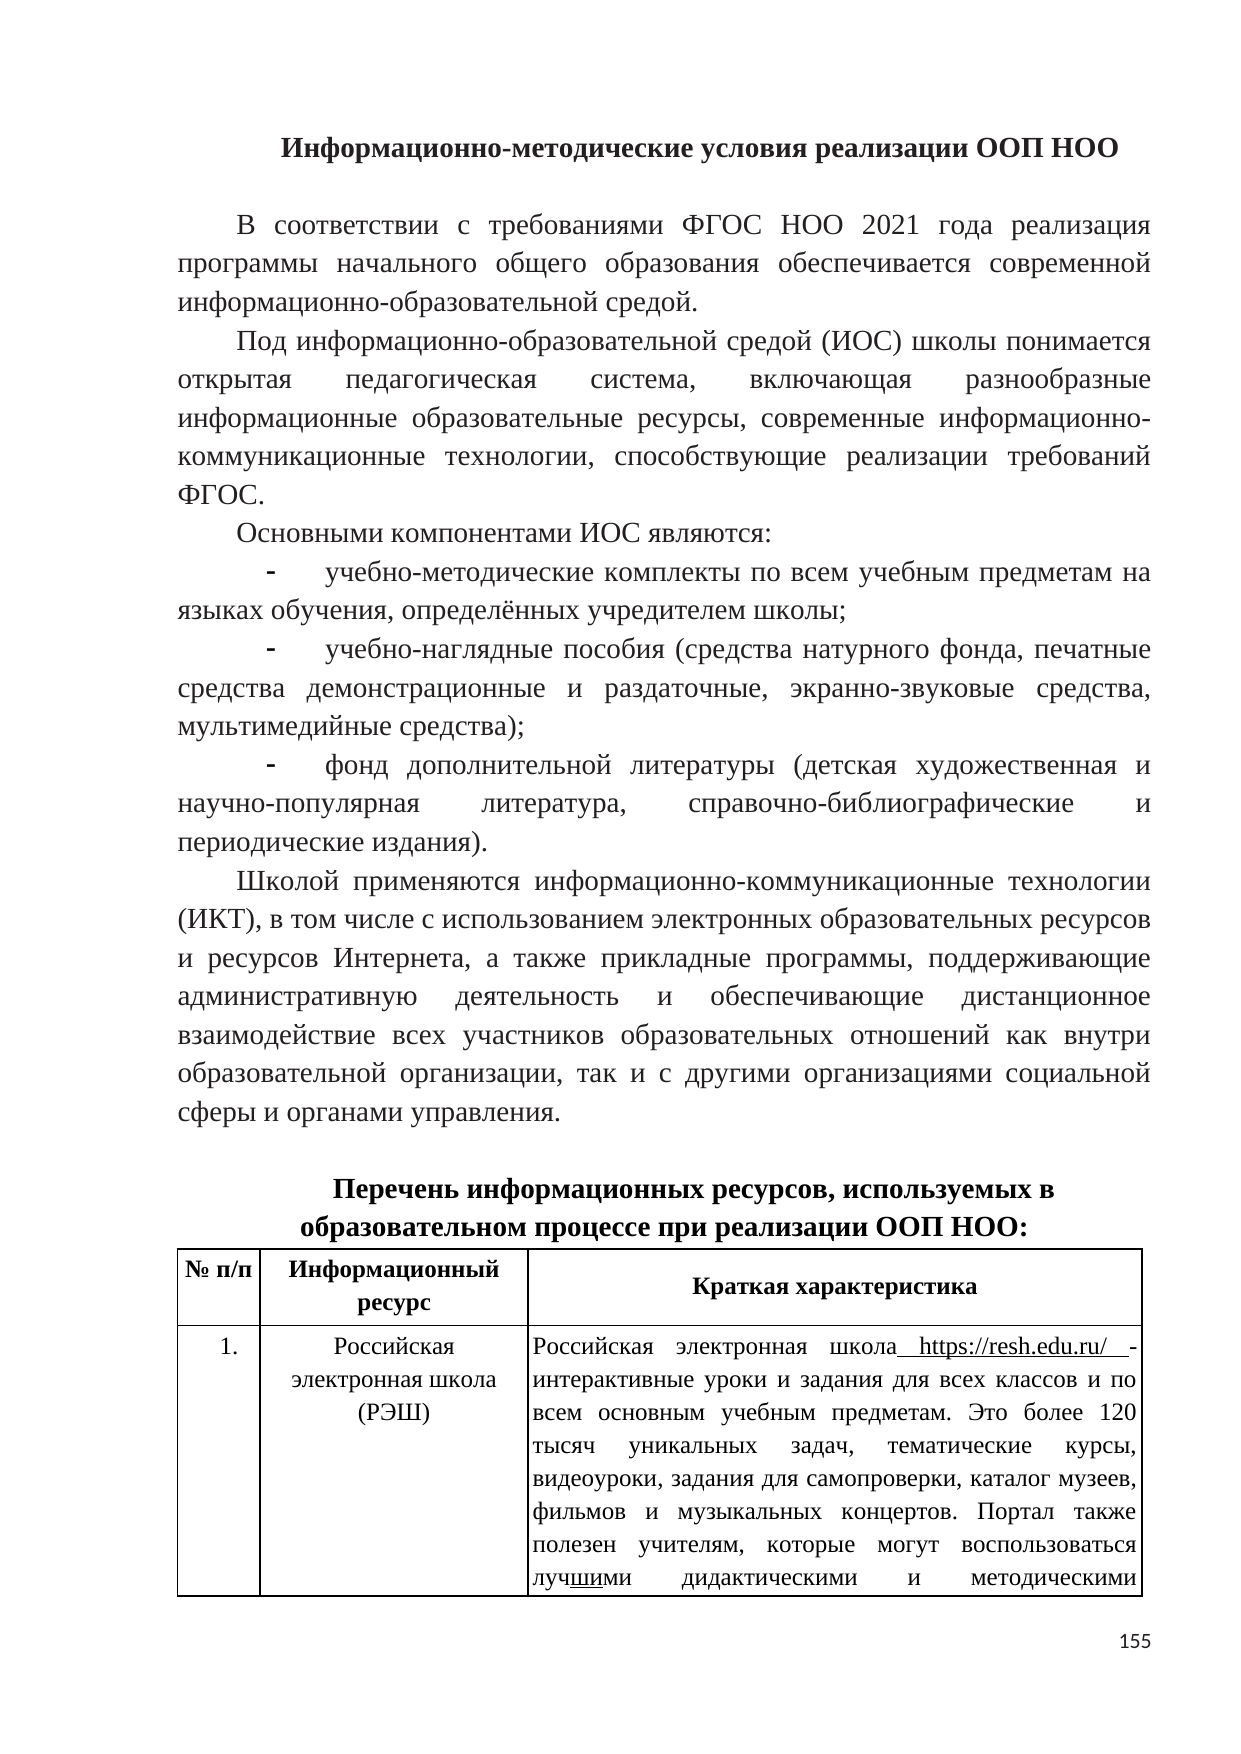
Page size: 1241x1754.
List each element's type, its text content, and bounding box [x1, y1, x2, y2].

text Информационно-методические условия реализации ООП НОО [248, 130, 1152, 163]
text Основными компонентами ИОС являются: [177, 515, 1152, 549]
text В соответствии с требованиями ФГОС НОО 2021 года реализация программы начального общего образования обеспечивается современной информационно-образовательной средой. [177, 207, 1152, 318]
table_cell [178, 1326, 259, 1595]
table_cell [261, 1326, 527, 1595]
text Школой применяются информационно-коммуникационные технологии (ИКТ), в том числе с использованием электронных образовательных ресурсов и ресурсов Интернета, а также прикладные программы, поддерживающие административную деятельность и обеспечивающие дистанционное взаимодействие всех участников образовательных отношений как внутри образовательной организации, так и с другими организациями социальной сферы и органами управления. [177, 863, 1152, 1127]
table_header Информационный ресурс [261, 1250, 527, 1324]
list фонд дополнительной литературы (детская художественная и научно-популярная литература, справочно-библиографические и периодические издания). [177, 747, 1152, 857]
text Под информационно-образовательной средой (ИОС) школы понимается открытая педагогическая система, включающая разнообразные информационные образовательные ресурсы, современные информационно-коммуникационные технологии, способствующие реализации требований ФГОС. [177, 323, 1152, 510]
table_header Краткая характеристика [529, 1250, 1141, 1324]
list учебно-наглядные пособия (средства натурного фонда, печатные средства демонстрационные и раздаточные, экранно-звуковые средства, мультимедийные средства); [177, 631, 1152, 742]
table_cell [529, 1326, 1141, 1595]
list учебно-методические комплекты по всем учебным предметам на языках обучения, определённых учредителем школы; [177, 554, 1152, 626]
text Перечень информационных ресурсов, используемых в образовательном процессе при реализации ООП НОО: [177, 1171, 1152, 1243]
table_header № п/п [178, 1250, 259, 1324]
